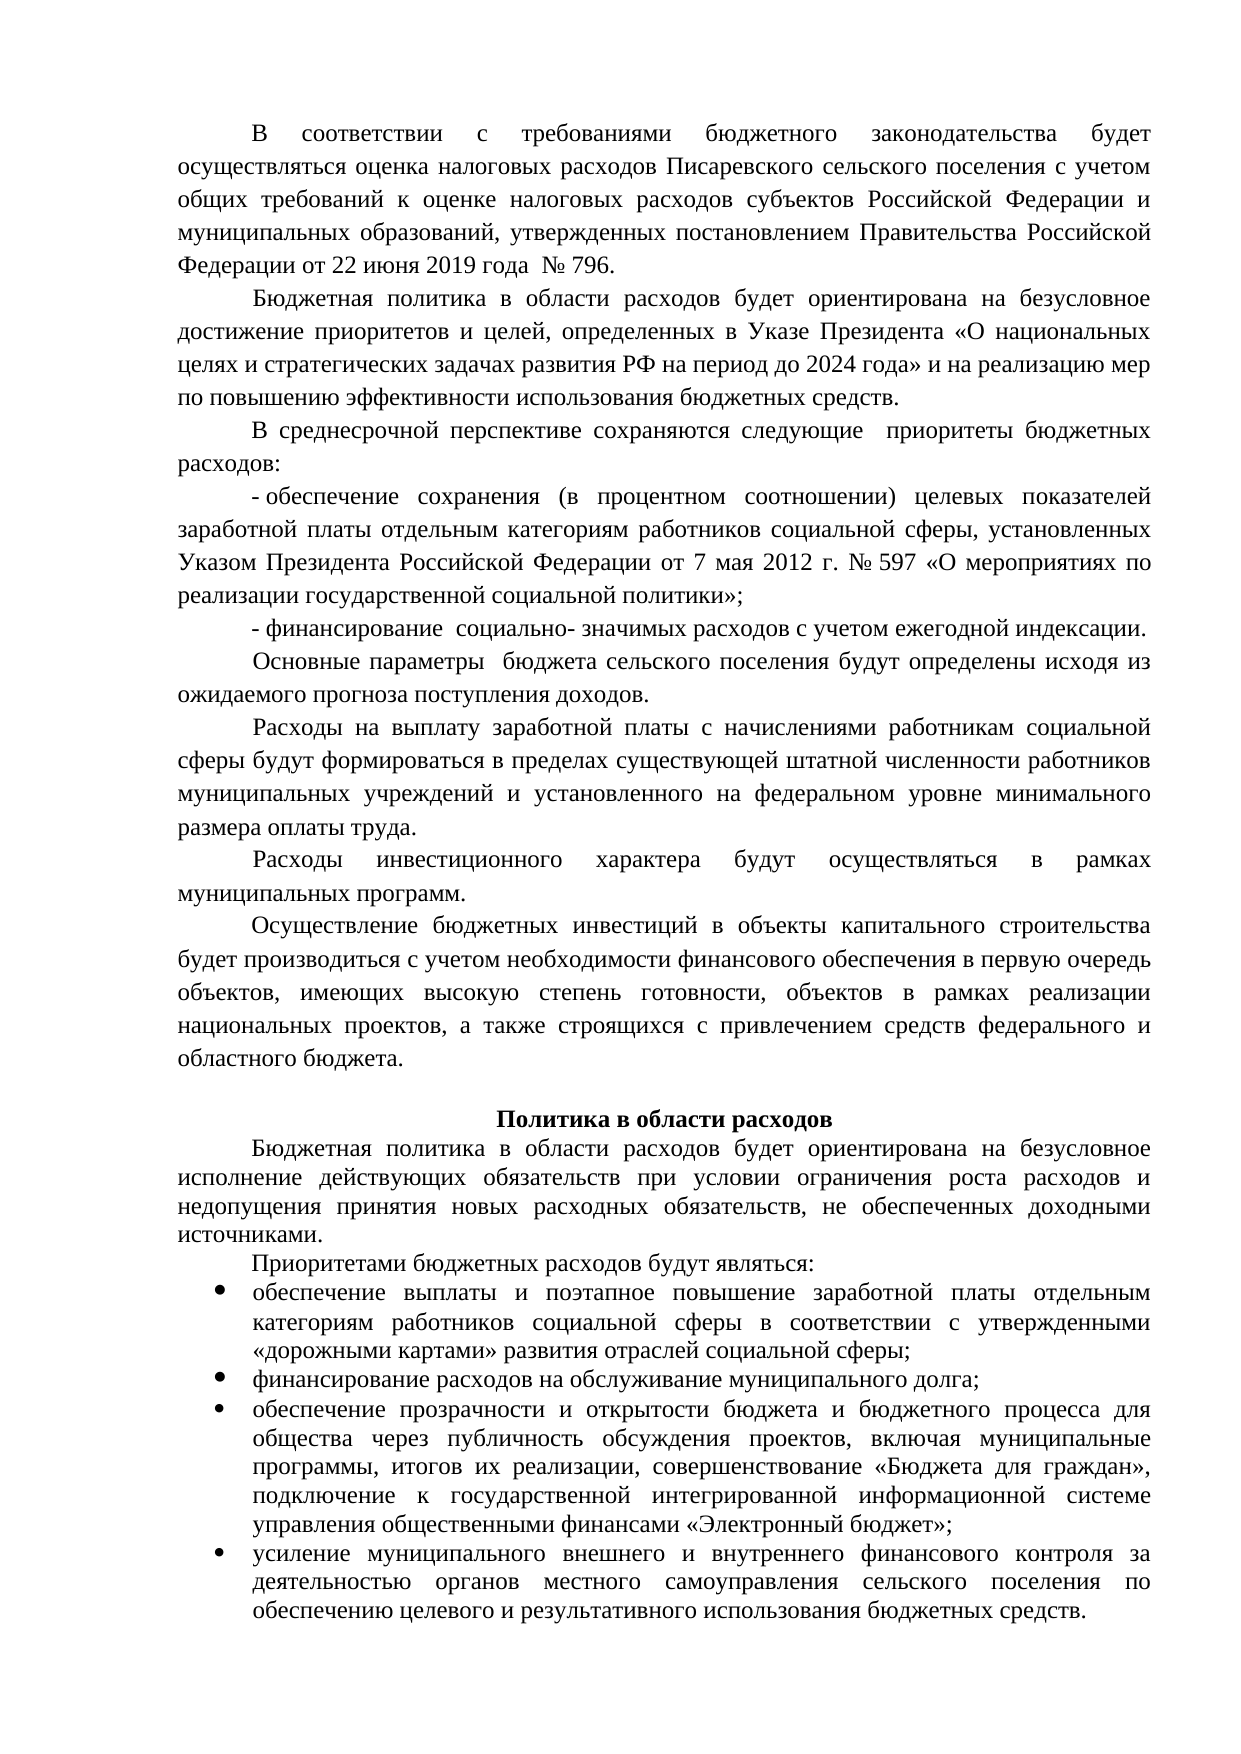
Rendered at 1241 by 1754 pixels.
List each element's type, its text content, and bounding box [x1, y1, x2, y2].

text - финансирование социально- значимых расходов с учетом ежегодной индексации. [177, 613, 1152, 642]
text Расходы на выплату заработной платы с начислениями работникам социальной сферы будут формироваться в пределах существующей штатной численности работников муниципальных учреждений и установленного на федеральном уровне минимального размера оплаты труда. [177, 712, 1152, 840]
text В соответствии с требованиями бюджетного законодательства будет осуществляться оценка налоговых расходов Писаревского сельского поселения с учетом общих требований к оценке налоговых расходов субъектов Российской Федерации и муниципальных образований, утвержденных постановлением Правительства Российской Федерации от 22 июня 2019 года № 796. [177, 118, 1152, 279]
list финансирование расходов на обслуживание муниципального долга; [215, 1364, 1152, 1394]
text Приоритетами бюджетных расходов будут являться: [177, 1248, 1152, 1277]
text Расходы инвестиционного характера будут осуществляться в рамках муниципальных программ. [177, 844, 1152, 906]
text Бюджетная политика в области расходов будет ориентирована на безусловное исполнение действующих обязательств при условии ограничения роста расходов и недопущения принятия новых расходных обязательств, не обеспеченных доходными источниками. [177, 1133, 1152, 1248]
list усиление муниципального внешнего и внутреннего финансового контроля за деятельностью органов местного самоуправления сельского поселения по обеспечению целевого и результативного использования бюджетных средств. [215, 1538, 1152, 1624]
text Бюджетная политика в области расходов будет ориентирована на безусловное достижение приоритетов и целей, определенных в Указе Президента «О национальных целях и стратегических задачах развития РФ на период до 2024 года» и на реализацию мер по повышению эффективности использования бюджетных средств. [177, 283, 1152, 411]
list обеспечение выплаты и поэтапное повышение заработной платы отдельным категориям работников социальной сферы в соответствии с утвержденными «дорожными картами» развития отраслей социальной сферы; [215, 1277, 1152, 1364]
list обеспечение прозрачности и открытости бюджета и бюджетного процесса для общества через публичность обсуждения проектов, включая муниципальные программы, итогов их реализации, совершенствование «Бюджета для граждан», подключение к государственной интегрированной информационной системе управления общественными финансами «Электронный бюджет»; [215, 1394, 1152, 1538]
text В среднесрочной перспективе сохраняются следующие приоритеты бюджетных расходов: [177, 415, 1152, 477]
text Основные параметры бюджета сельского поселения будут определены исходя из ожидаемого прогноза поступления доходов. [177, 646, 1152, 708]
text - обеспечение сохранения (в процентном соотношении) целевых показателей заработной платы отдельным категориям работников социальной сферы, установленных Указом Президента Российской Федерации от 7 мая 2012 г. № 597 «О мероприятиях по реализации государственной социальной политики»; [177, 481, 1152, 609]
text Осуществление бюджетных инвестиций в объекты капитального строительства будет производиться с учетом необходимости финансового обеспечения в первую очередь объектов, имеющих высокую степень готовности, объектов в рамках реализации национальных проектов, а также строящихся с привлечением средств федерального и областного бюджета. [177, 911, 1152, 1071]
text Политика в области расходов [177, 1104, 1152, 1133]
